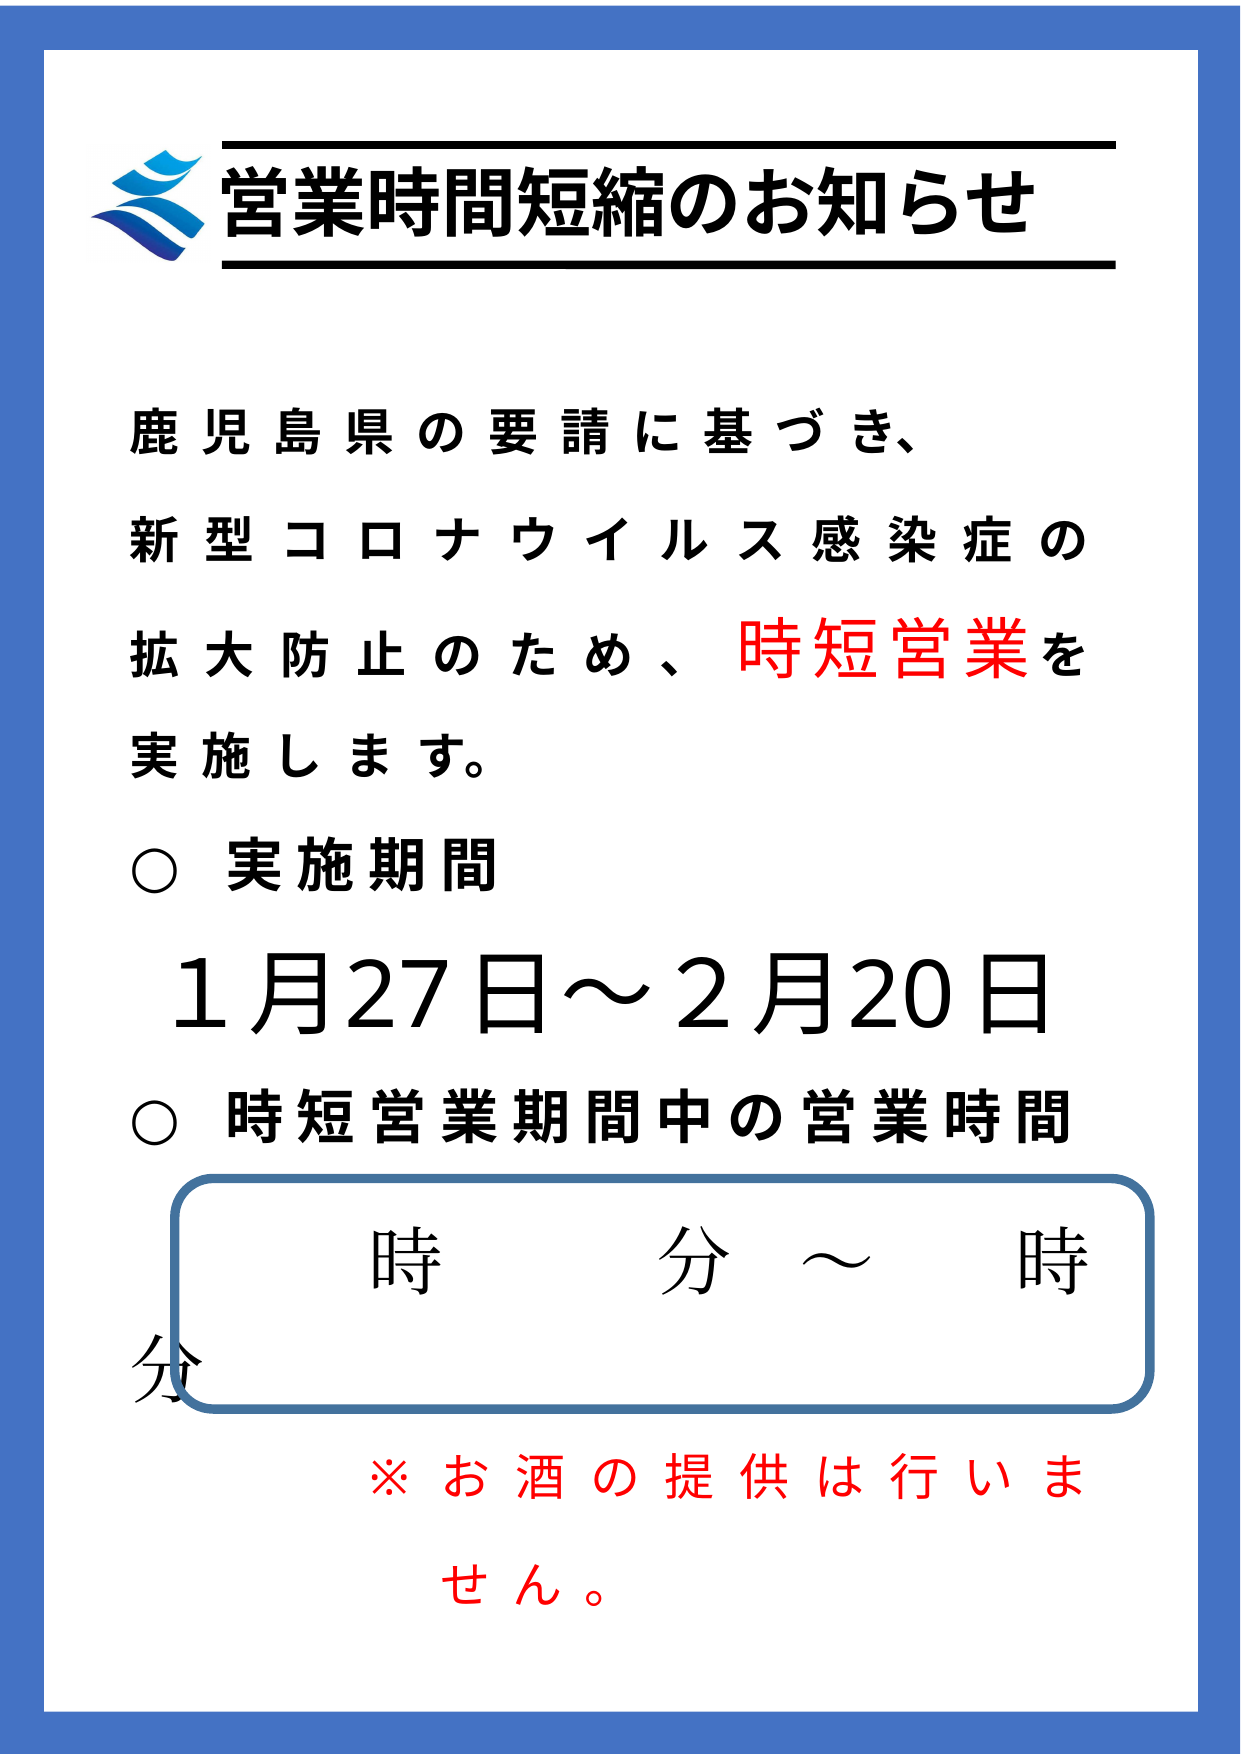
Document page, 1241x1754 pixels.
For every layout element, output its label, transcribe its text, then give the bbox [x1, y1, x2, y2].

text 鹿児島県の要請に基づき、 新型コロナウイルス感染症の拡大防止のため、時短営業を実施します。 [129, 374, 1111, 807]
list 実施期間 [129, 807, 1111, 915]
text 営業時間短縮のお知らせ [114, 143, 1141, 252]
list お酒の提供は行いません。 [351, 1419, 1111, 1636]
list 時短営業期間中の営業時間 [129, 1059, 1111, 1167]
text １月27日～２月20日 [150, 915, 1111, 1059]
text 時 分 ～ 時 分 [129, 1203, 1111, 1419]
